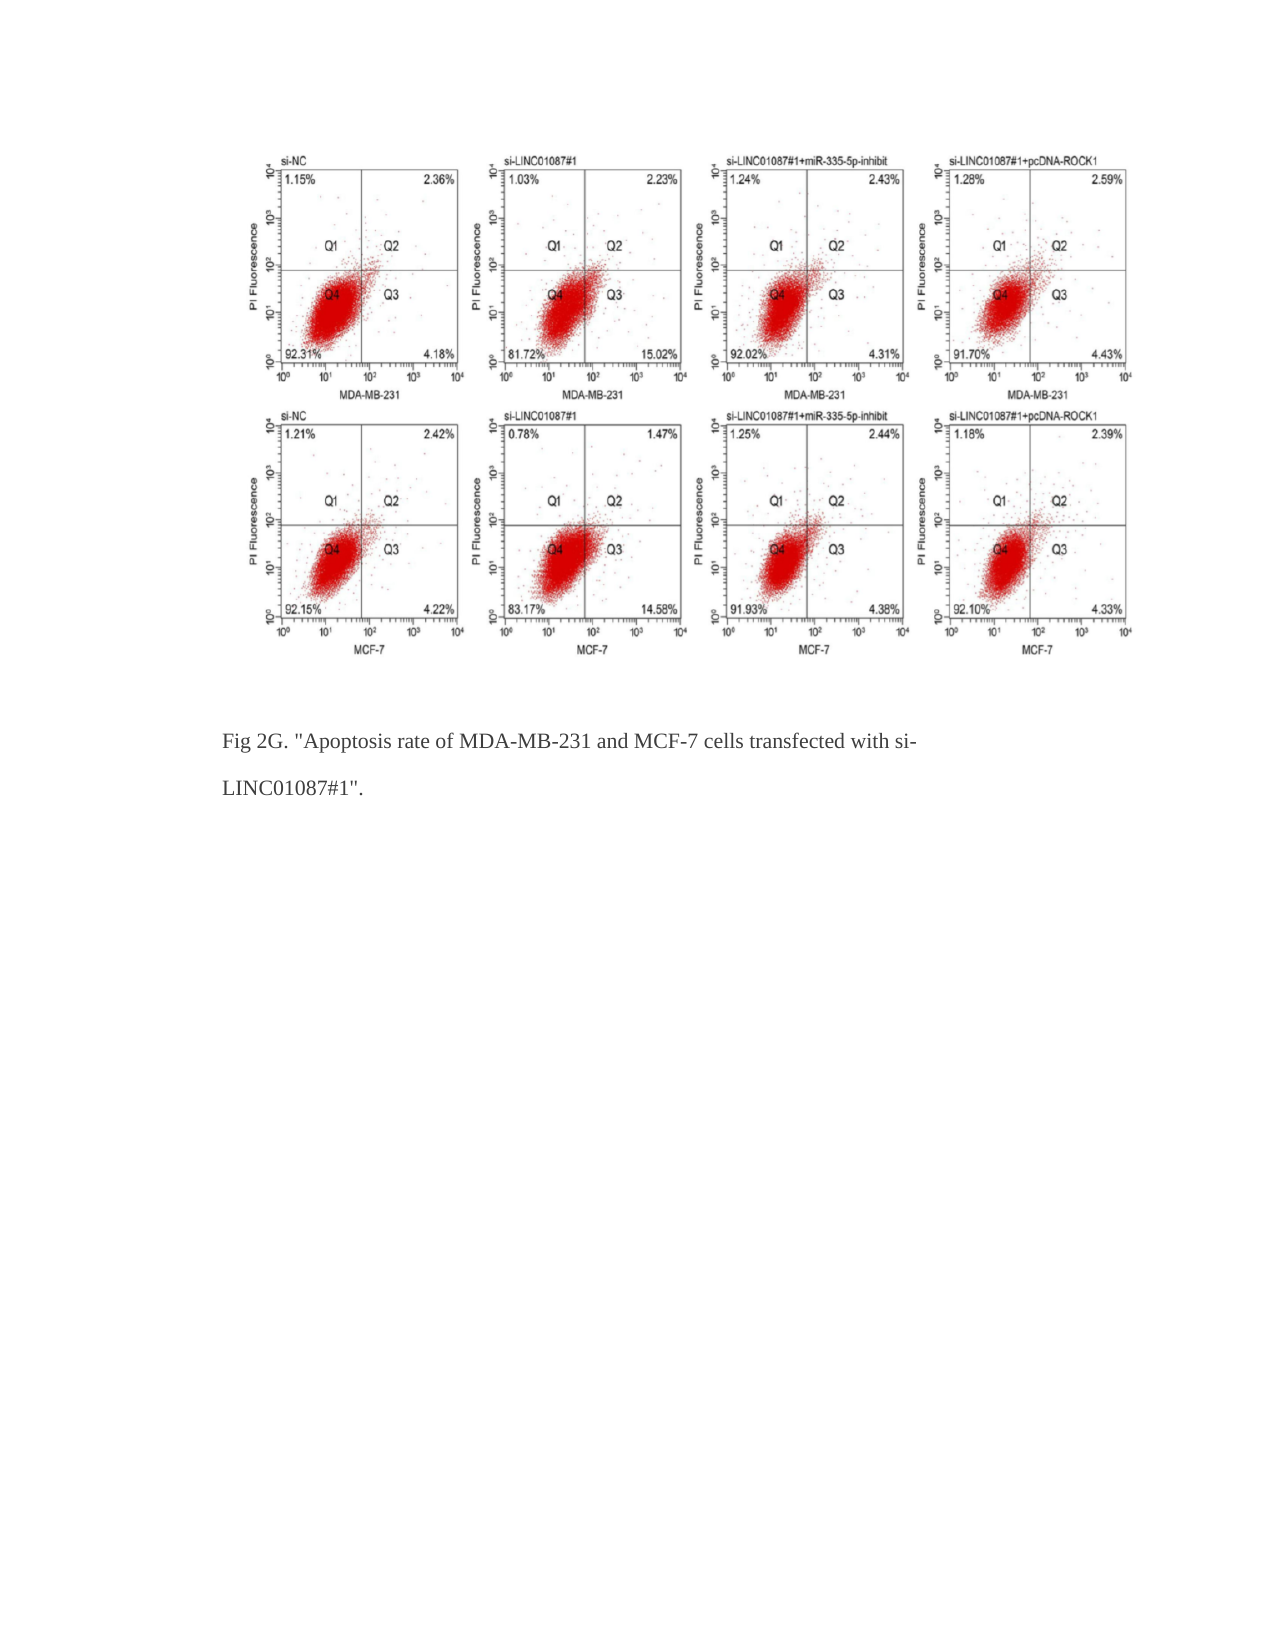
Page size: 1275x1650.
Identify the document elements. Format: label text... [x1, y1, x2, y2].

text Fig 2G. "Apoptosis rate of MDA-MB-231 and MCF-7 cells transfected with si-LINC01087#1". [222, 707, 1053, 801]
picture [240, 150, 1141, 660]
